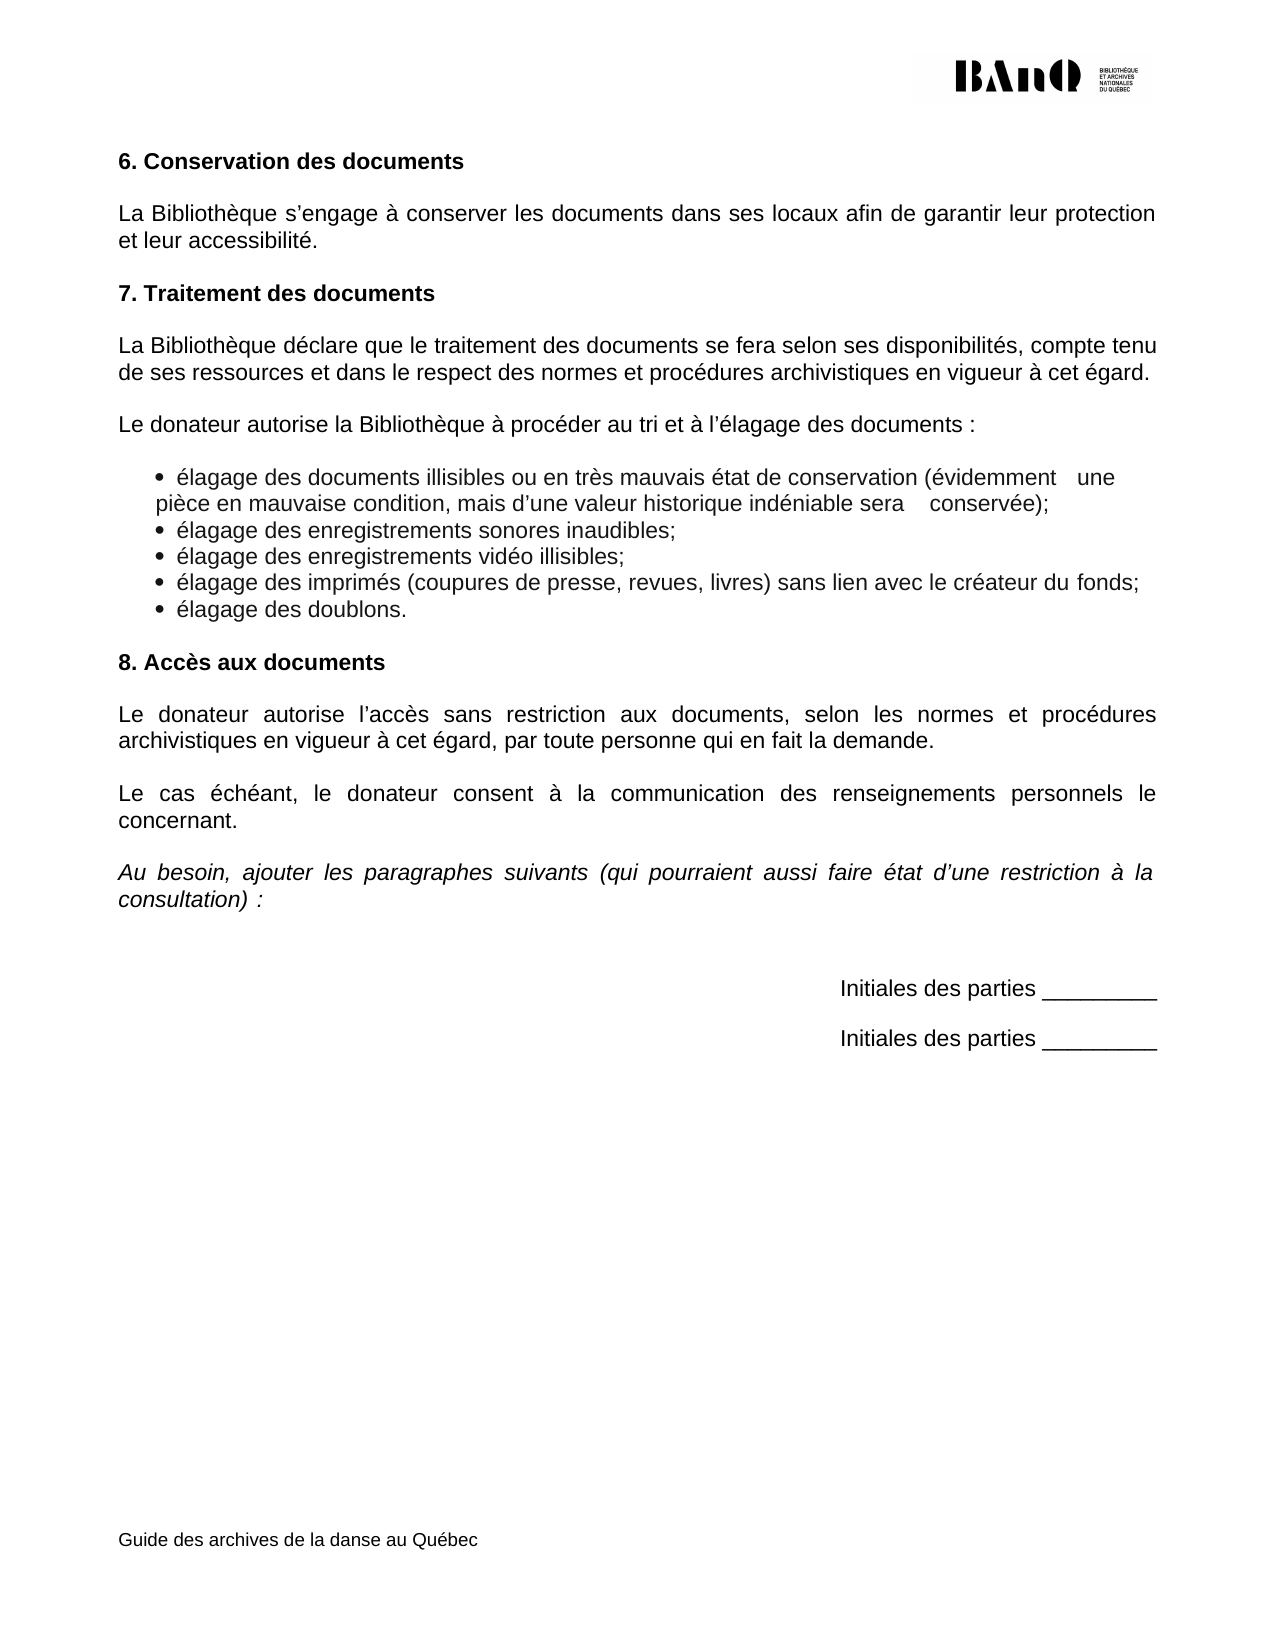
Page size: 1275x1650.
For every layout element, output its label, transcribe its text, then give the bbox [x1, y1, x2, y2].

list élagage des doublons. [156, 596, 1157, 622]
list élagage des enregistrements vidéo illisibles; [156, 543, 1157, 569]
text Initiales des parties _________ [118, 1025, 1157, 1051]
text Initiales des parties _________ [118, 975, 1157, 1001]
list élagage des imprimés (coupures de presse, revues, livres) sans lien avec le créateur du fonds; [155, 569, 1157, 596]
text La Bibliothèque déclare que le traitement des documents se fera selon ses disponibilités, compte tenu de ses ressources et dans le respect des normes et procédures archivistiques en vigueur à cet égard. [118, 332, 1157, 385]
text 7. Traitement des documents [118, 279, 1157, 306]
text Le cas échéant, le donateur consent à la communication des renseignements personnels le concernant. [118, 780, 1157, 833]
text 8. Accès aux documents [118, 648, 1157, 675]
list élagage des enregistrements sonores inaudibles; [156, 517, 1157, 543]
text Le donateur autorise la Bibliothèque à procéder au tri et à l’élagage des documents : [118, 411, 1157, 438]
text Au besoin, ajouter les paragraphes suivants (qui pourraient aussi faire état d’une restriction à la consultation) : [118, 859, 1157, 912]
text 6. Conservation des documents [118, 148, 1157, 174]
list élagage des documents illisibles ou en très mauvais état de conservation (évidemment une pièce en mauvaise condition, mais d’une valeur historique indéniable sera conservée); [155, 464, 1157, 517]
text La Bibliothèque s’engage à conserver les documents dans ses locaux afin de garantir leur protection et leur accessibilité. [118, 200, 1157, 253]
text Le donateur autorise l’accès sans restriction aux documents, selon les normes et procédures archivistiques en vigueur à cet égard, par toute personne qui en fait la demande. [118, 701, 1157, 754]
